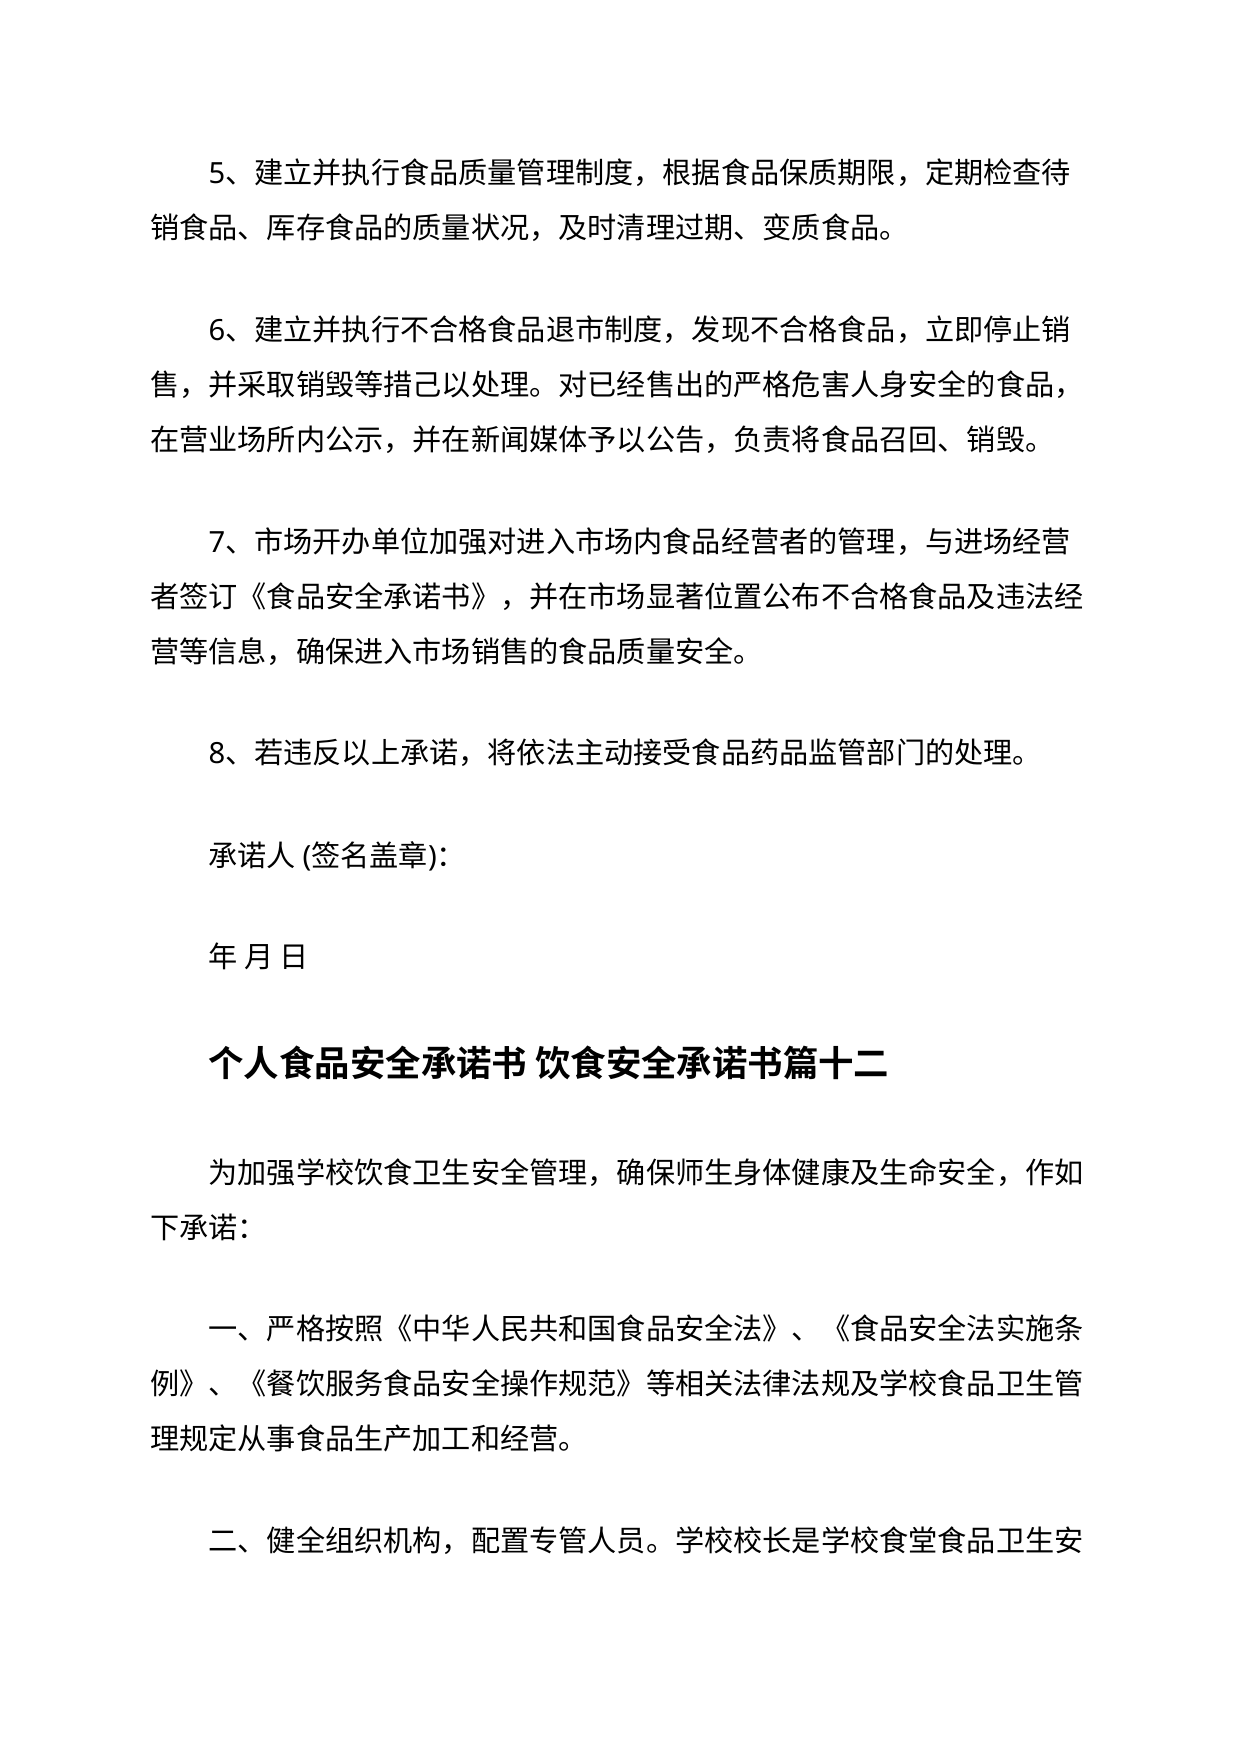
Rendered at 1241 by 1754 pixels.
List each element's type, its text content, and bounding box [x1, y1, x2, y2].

text 6、建立并执行不合格食品退市制度，发现不合格食品，立即停止销售，并采取销毁等措己以处理。对已经售出的严格危害人身安全的食品，在营业场所内公示，并在新闻媒体予以公告，负责将食品召回、销毁。 [150, 307, 1090, 459]
text 一、严格按照《中华人民共和国食品安全法》、《食品安全法实施条例》、《餐饮服务食品安全操作规范》等相关法律法规及学校食品卫生管理规定从事食品生产加工和经营。 [150, 1306, 1090, 1458]
text 8、若违反以上承诺，将依法主动接受食品药品监管部门的处理。 [150, 730, 1090, 772]
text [150, 1517, 1090, 1560]
text 7、市场开办单位加强对进入市场内食品经营者的管理，与进场经营者签订《食品安全承诺书》，并在市场显著位置公布不合格食品及违法经营等信息，确保进入市场销售的食品质量安全。 [150, 518, 1090, 671]
text 5、建立并执行食品质量管理制度，根据食品保质期限，定期检查待销食品、厍存食品的质量状况，及时清理过期、变质食品。 [150, 150, 1090, 247]
text 承诺人 (签名盖章)： [150, 832, 1090, 874]
text 为加强学校饮食卫生安全管理，确保师生身体健康及生命安全，作如下承诺： [150, 1149, 1090, 1246]
text 个人食品安全承诺书 饮食安全承诺书篇十二 [150, 1036, 1090, 1087]
text 年 月 日 [150, 934, 1090, 976]
